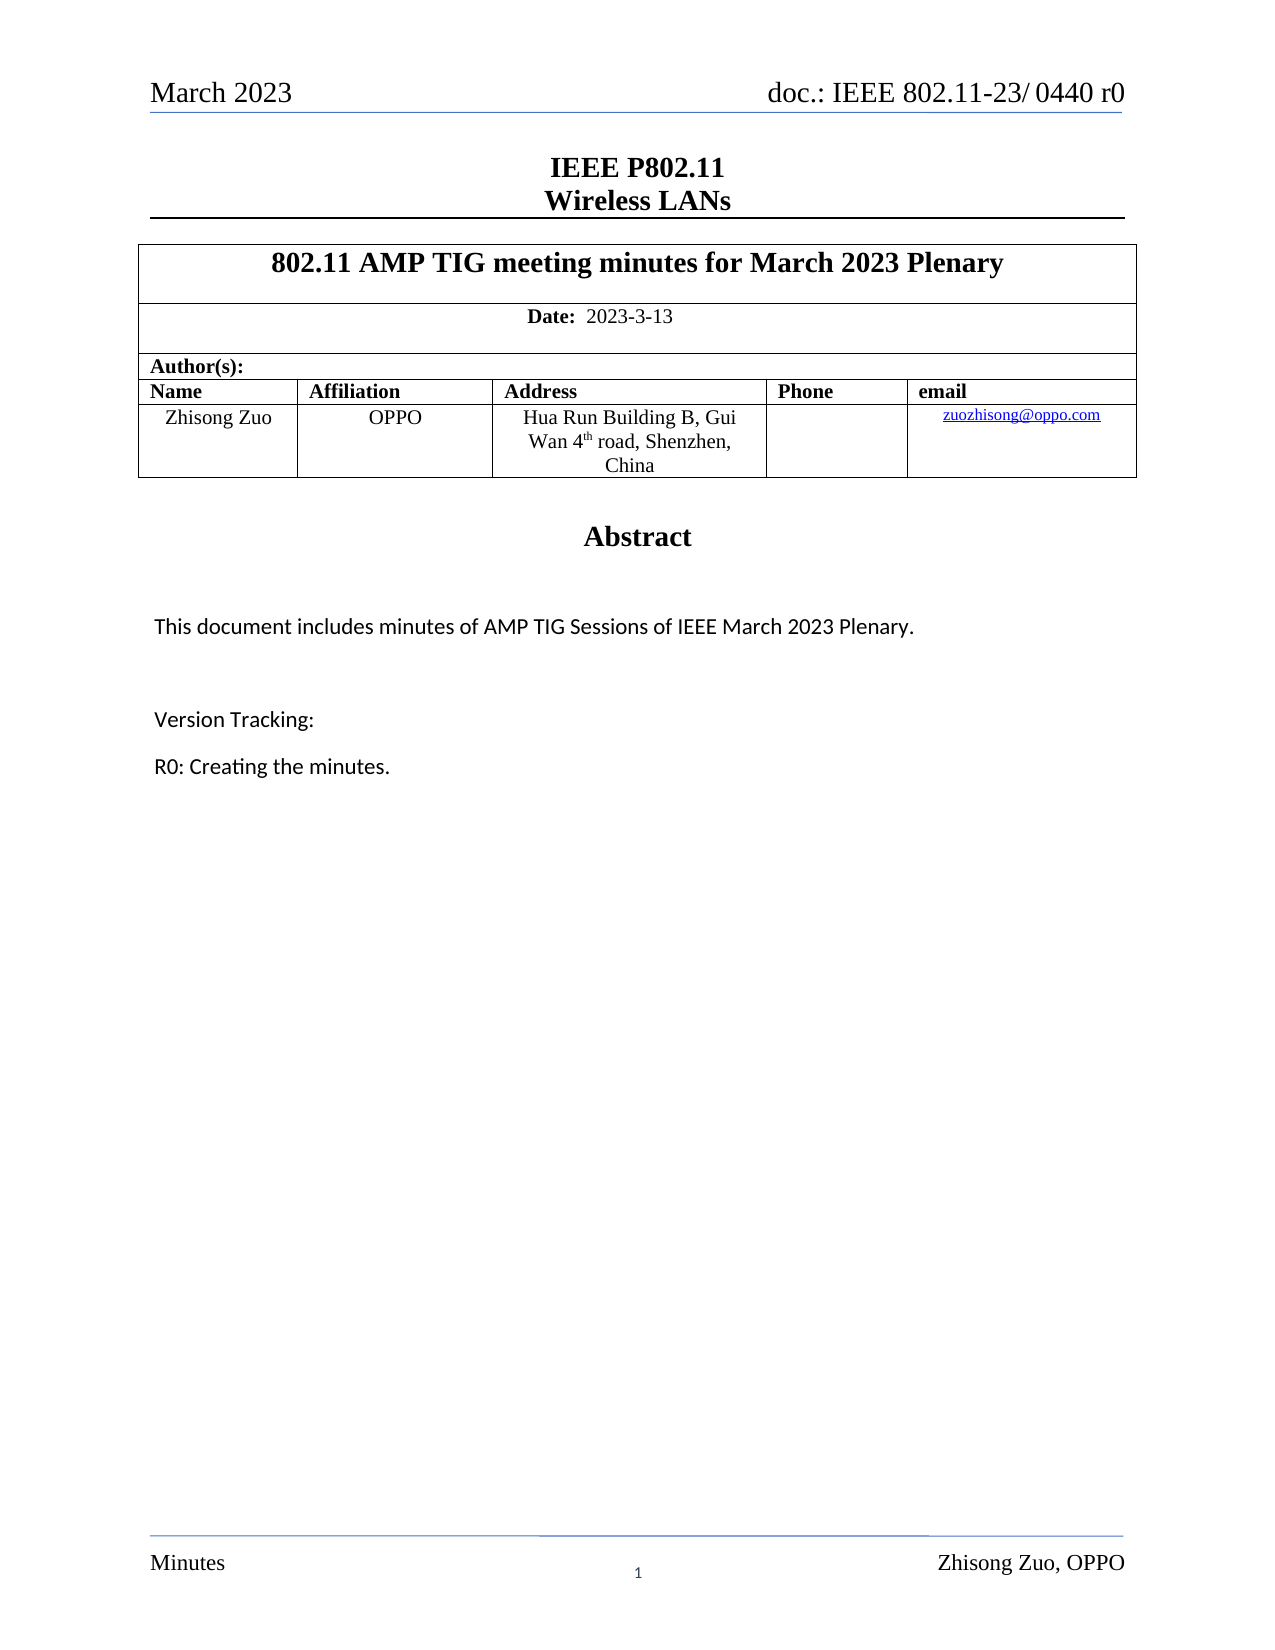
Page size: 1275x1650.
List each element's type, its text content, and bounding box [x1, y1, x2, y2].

table_cell Hua Run Building B, Gui Wan 4th road, Shenzhen, China [493, 405, 766, 477]
table_cell email [908, 380, 1136, 403]
table_cell Author(s): [139, 354, 1136, 378]
table_cell [767, 405, 907, 477]
table_cell Date: 2023-3-13 [139, 304, 1136, 353]
text IEEE P802.11 Wireless LANs [150, 150, 1125, 217]
table_cell zuozhisong@oppo.com [908, 405, 1136, 477]
table_cell OPPO [298, 405, 492, 477]
table_cell Affiliation [298, 380, 492, 403]
table_cell Address [493, 380, 766, 403]
table_cell Zhisong Zuo [139, 405, 297, 477]
table_cell Name [139, 380, 297, 403]
table_header 802.11 AMP TIG meeting minutes for March 2023 Plenary [139, 245, 1136, 303]
table_cell Phone [767, 380, 907, 403]
